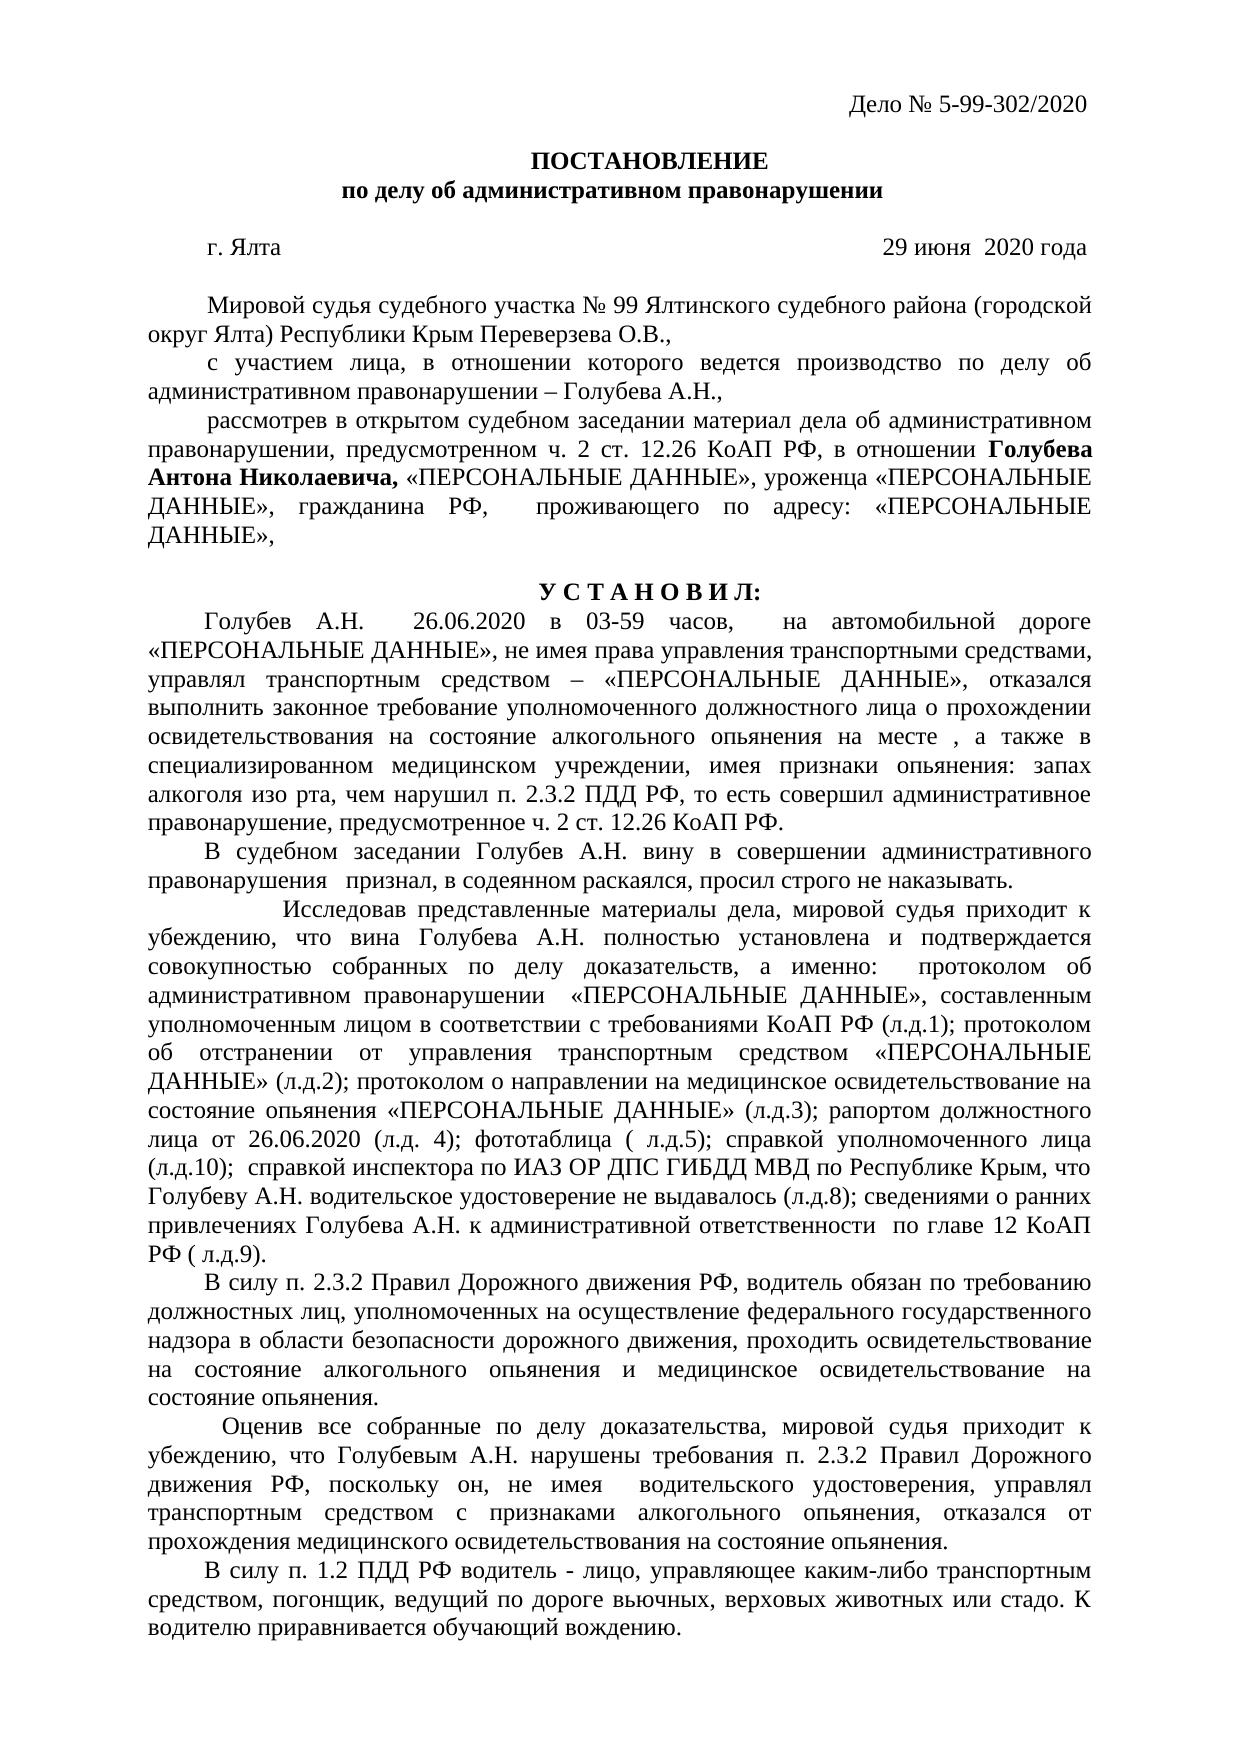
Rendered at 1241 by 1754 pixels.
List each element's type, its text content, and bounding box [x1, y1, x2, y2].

text г. Ялта 29 июня 2020 года [148, 232, 1092, 290]
subtitle Дело № 5-99-302/2020 [811, 89, 1092, 117]
text У С Т А Н О В И Л: [148, 577, 1092, 606]
text В силу п. 1.2 ПДД РФ водитель - лицо, управляющее каким-либо транспортным средством, погонщик, ведущий по дороге вьючных, верховых животных или стадо. К водителю приравнивается обучающий вождению. [148, 1555, 1092, 1641]
subtitle ПОСТАНОВЛЕНИЕ [148, 146, 1092, 175]
text В судебном заседании Голубев А.Н. вину в совершении административного правонарушения признал, в содеянном раскаялся, просил строго не наказывать. [148, 836, 1092, 894]
text с участием лица, в отношении которого ведется производство по делу об административном правонарушении – Голубева А.Н., [148, 347, 1092, 405]
text Исследовав представленные материалы дела, мировой судья приходит к убеждению, что вина Голубева А.Н. полностью установлена и подтверждается совокупностью собранных по делу доказательств, а именно: протоколом об административном правонарушении «ПЕРСОНАЛЬНЫЕ ДАННЫЕ», составленным уполномоченным лицом в соответствии с требованиями КоАП РФ (л.д.1); протоколом об отстранении от управления транспортным средством «ПЕРСОНАЛЬНЫЕ ДАННЫЕ» (л.д.2); протоколом о направлении на медицинское освидетельствование на состояние опьянения «ПЕРСОНАЛЬНЫЕ ДАННЫЕ» (л.д.3); рапортом должностного лица от 26.06.2020 (л.д. 4); фототаблица ( л.д.5); справкой уполномоченного лица (л.д.10); справкой инспектора по ИАЗ ОР ДПС ГИБДД МВД по Республике Крым, что Голубеву А.Н. водительское удостоверение не выдавалось (л.д.8); сведениями о ранних привлечениях Голубева А.Н. к административной ответственности по главе 12 КоАП РФ ( л.д.9). [148, 894, 1092, 1267]
text рассмотрев в открытом судебном заседании материал дела об административном правонарушении, предусмотренном ч. 2 ст. 12.26 КоАП РФ, в отношении Голубева Антона Николаевича, «ПЕРСОНАЛЬНЫЕ ДАННЫЕ», уроженца «ПЕРСОНАЛЬНЫЕ ДАННЫЕ», гражданина РФ, проживающего по адресу: «ПЕРСОНАЛЬНЫЕ ДАННЫЕ», [148, 405, 1092, 549]
text Голубев А.Н. 26.06.2020 в 03-59 часов, на автомобильной дороге «ПЕРСОНАЛЬНЫЕ ДАННЫЕ», не имея права управления транспортными средствами, управлял транспортным средством – «ПЕРСОНАЛЬНЫЕ ДАННЫЕ», отказался выполнить законное требование уполномоченного должностного лица о прохождении освидетельствования на состояние алкогольного опьянения на месте , а также в специализированном медицинском учреждении, имея признаки опьянения: запах алкоголя изо рта, чем нарушил п. 2.3.2 ПДД РФ, то есть совершил административное правонарушение, предусмотренное ч. 2 ст. 12.26 КоАП РФ. [148, 606, 1092, 836]
text Оценив все собранные по делу доказательства, мировой судья приходит к убеждению, что Голубевым А.Н. нарушены требования п. 2.3.2 Правил Дорожного движения РФ, поскольку он, не имея водительского удостоверения, управлял транспортным средством с признаками алкогольного опьянения, отказался от прохождения медицинского освидетельствования на состояние опьянения. [148, 1411, 1092, 1555]
text по делу об административном правонарушении [148, 175, 1092, 204]
text В силу п. 2.3.2 Правил Дорожного движения РФ, водитель обязан по требованию должностных лиц, уполномоченных на осуществление федерального государственного надзора в области безопасности дорожного движения, проходить освидетельствование на состояние алкогольного опьянения и медицинское освидетельствование на состояние опьянения. [148, 1267, 1092, 1411]
text Мировой судья судебного участка № 99 Ялтинского судебного района (городской округ Ялта) Республики Крым Переверзева О.В., [148, 290, 1092, 347]
